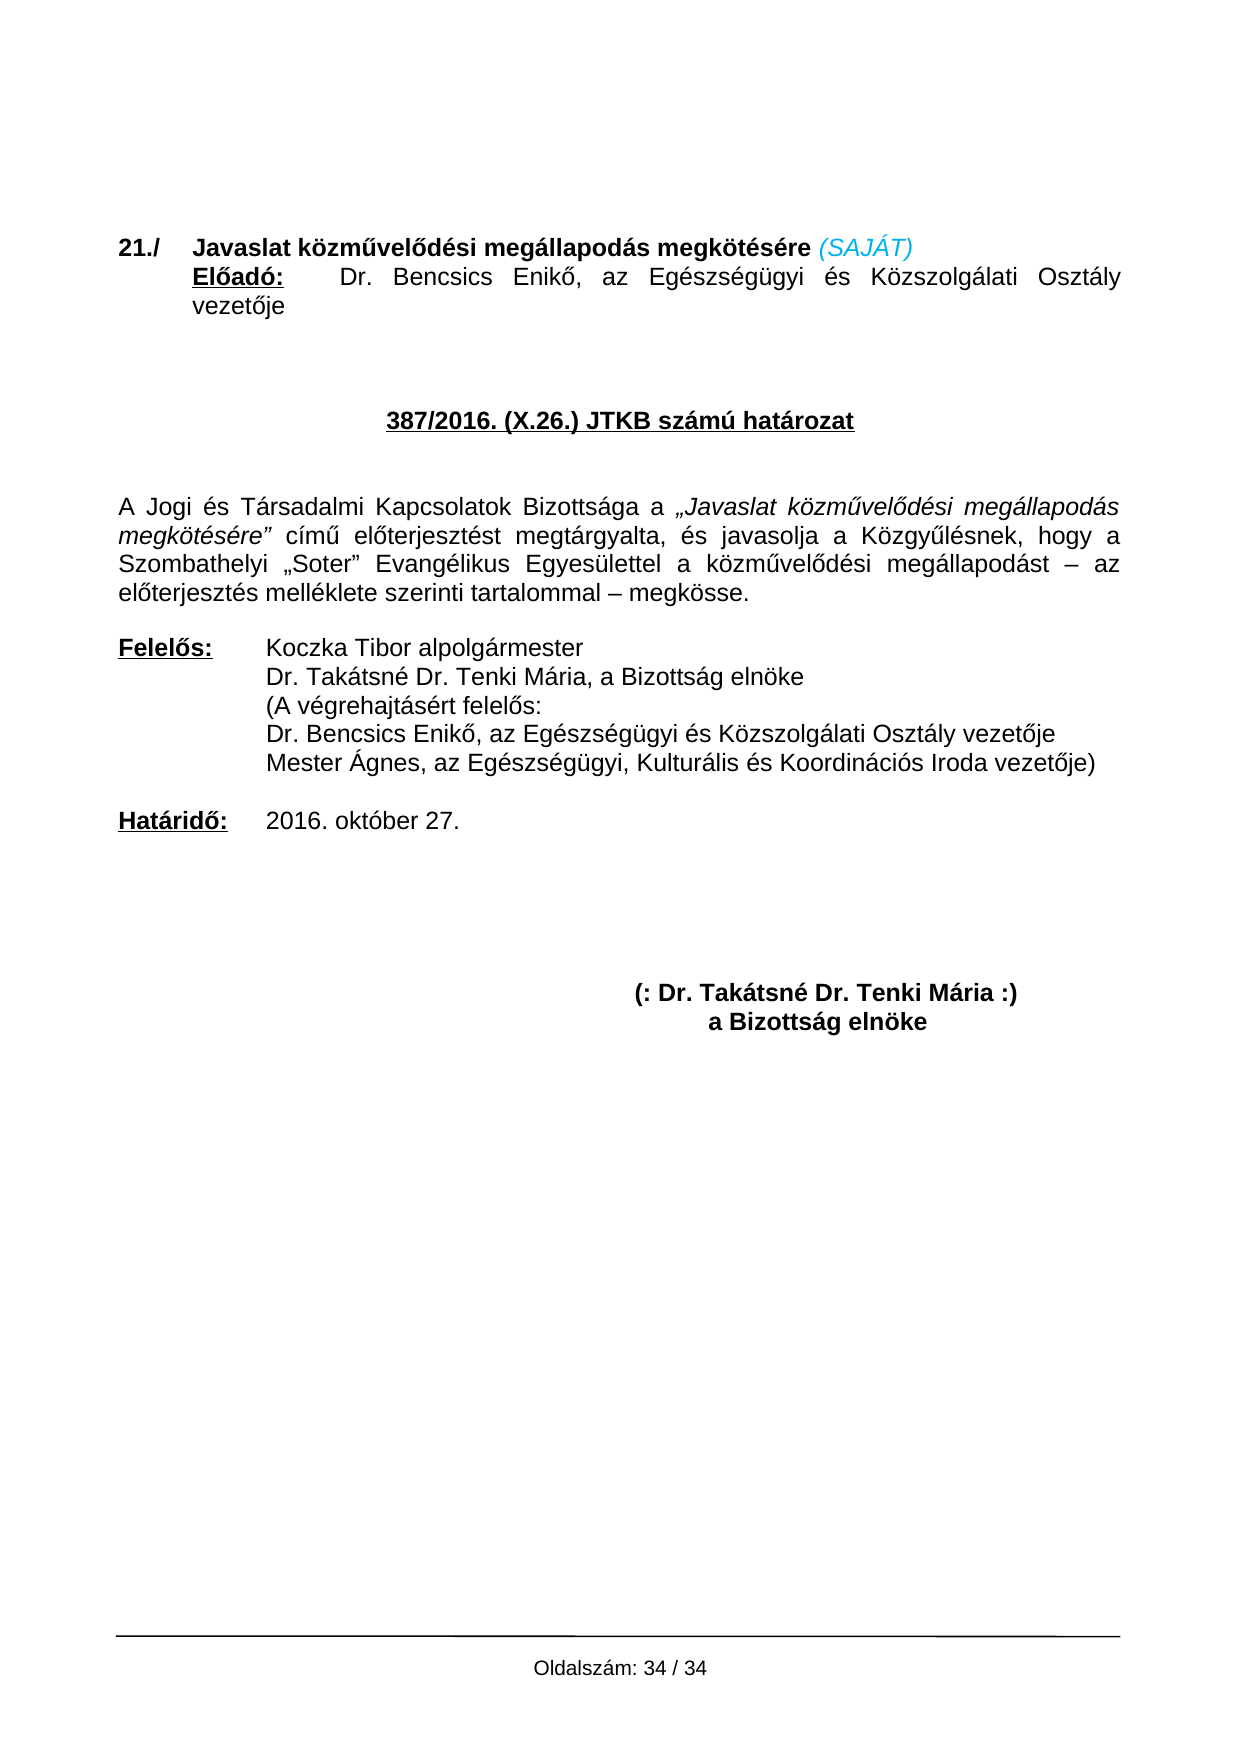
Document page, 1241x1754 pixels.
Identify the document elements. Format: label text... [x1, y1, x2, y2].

text Dr. Takátsné Dr. Tenki Mária, a Bizottság elnöke [192, 662, 1122, 691]
text Mester Ágnes, az Egészségügyi, Kulturális és Koordinációs Iroda vezetője) [265, 748, 1122, 777]
text (A végrehajtásért felelős: [192, 691, 1122, 719]
text A Jogi és Társadalmi Kapcsolatok Bizottsága a „Javaslat közművelődési megállapodás megkötésére” című előterjesztést megtárgyalta, és javasolja a Közgyűlésnek, hogy a Szombathelyi „Soter” Evangélikus Egyesülettel a közművelődési megállapodást – az előterjesztés melléklete szerinti tartalommal – megkösse. [118, 492, 1122, 607]
text Dr. Bencsics Enikő, az Egészségügyi és Közszolgálati Osztály vezetője [265, 719, 1122, 748]
text Határidő: 2016. október 27. [118, 806, 1122, 834]
text Előadó: Dr. Bencsics Enikő, az Egészségügyi és Közszolgálati Osztály vezetője [118, 262, 1122, 319]
text 21./ Javaslat közművelődési megállapodás megkötésére (SAJÁT) [118, 233, 1122, 262]
text (: Dr. Takátsné Dr. Tenki Mária :) [118, 978, 1122, 1007]
text a Bizottság elnöke [118, 1007, 1122, 1036]
text Felelős: Koczka Tibor alpolgármester [118, 633, 1122, 662]
text 387/2016. (X.26.) JTKB számú határozat [118, 406, 1122, 434]
